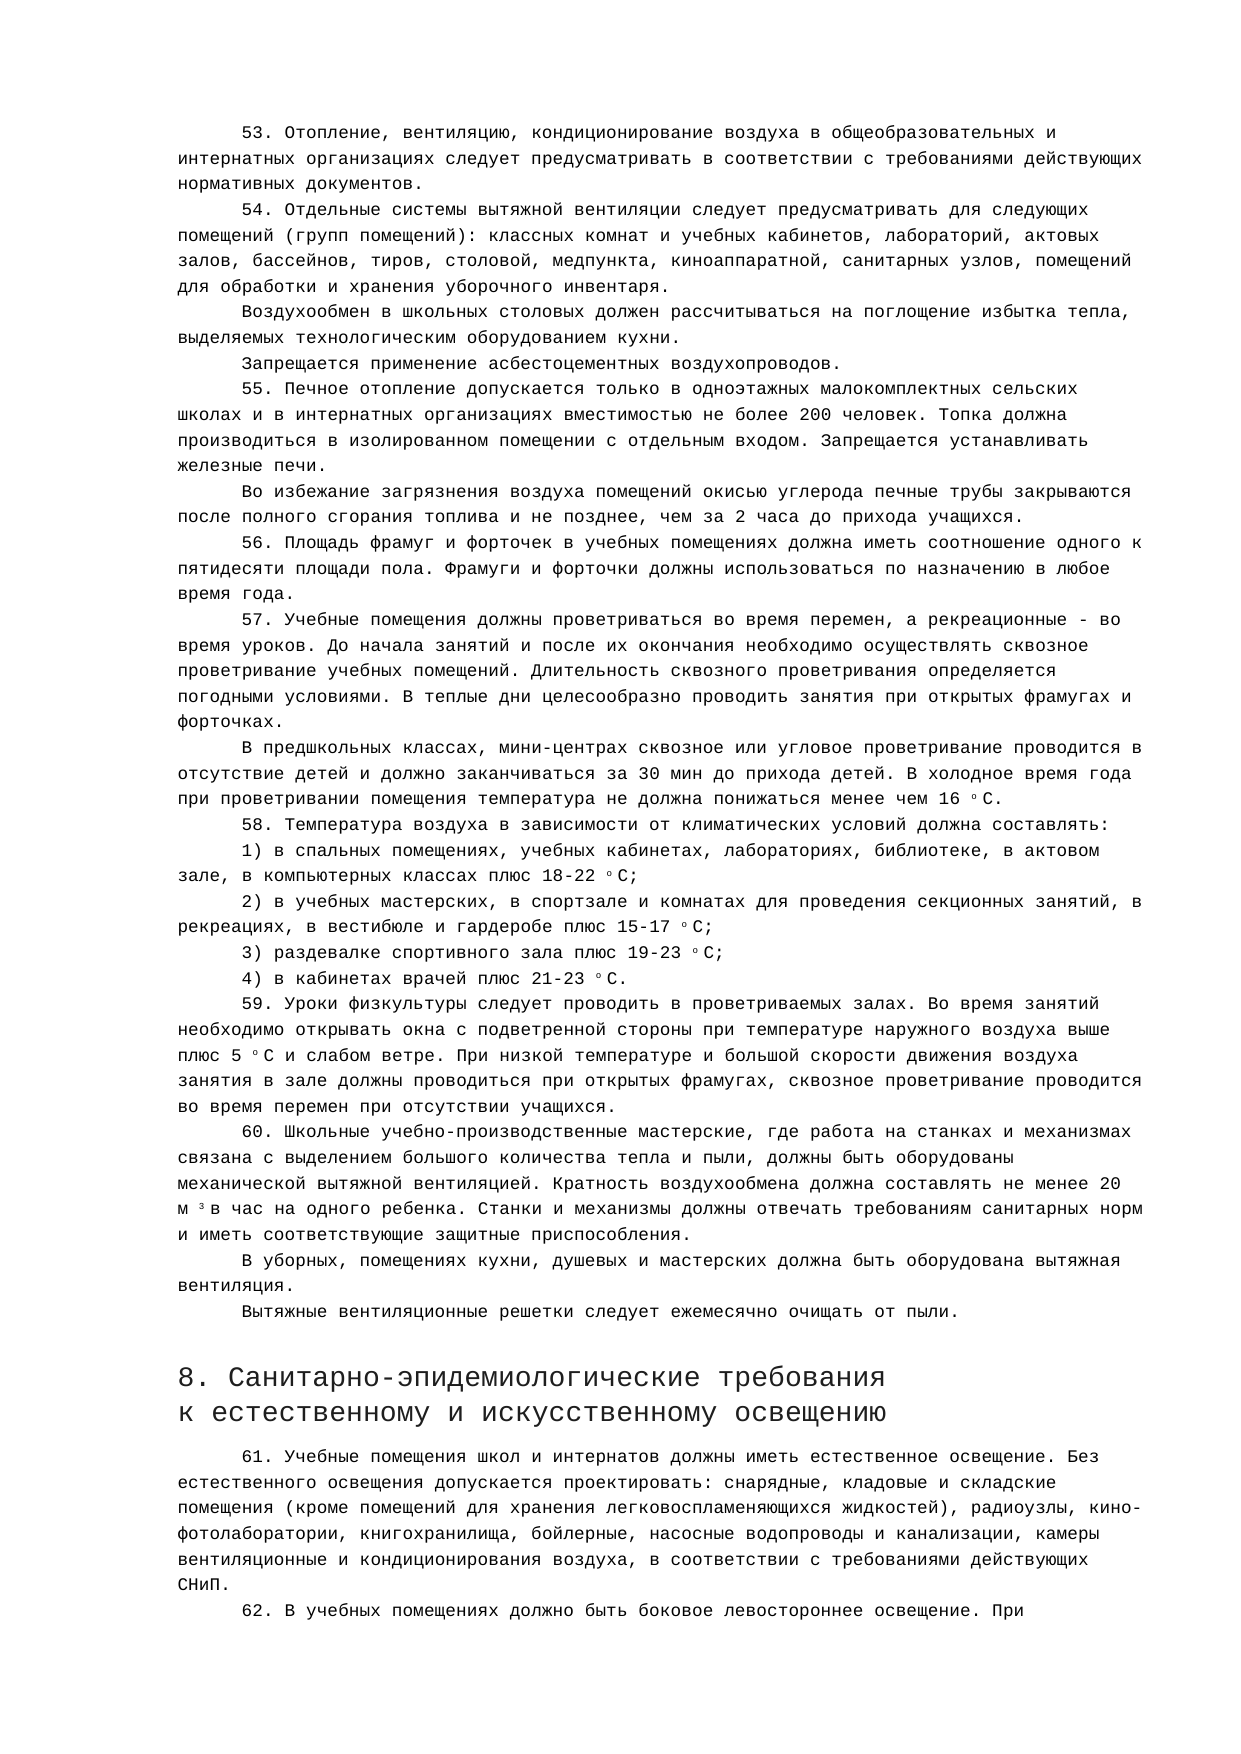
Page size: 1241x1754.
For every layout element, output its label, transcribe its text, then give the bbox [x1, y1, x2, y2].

text Вытяжные вентиляционные решетки следует ежемесячно очищать от пыли. [177, 1297, 1152, 1322]
text 8. Санитарно-эпидемиологические требования к естественному и искусственному освещению [177, 1360, 1152, 1430]
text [177, 1442, 1152, 1622]
text 53. Отопление, вентиляцию, кондиционирование воздуха в общеобразовательных и интернатных организациях следует предусматривать в соответствии с требованиями действующих нормативных документов. 54. Отдельные системы вытяжной вентиляции следует предусматривать для следующих помещений (групп помещений): классных комнат и учебных кабинетов, лабораторий, актовых залов, бассейнов, тиров, столовой, медпункта, киноаппаратной, санитарных узлов, помещений для обработки и хранения уборочного инвентаря. Воздухообмен в школьных столовых должен рассчитываться на поглощение избытка тепла, выделяемых технологическим оборудованием кухни. Запрещается применение асбестоцементных воздухопроводов. 55. Печное отопление допускается только в одноэтажных малокомплектных сельских школах и в интернатных организациях вместимостью не более 200 человек. Топка должна производиться в изолированном помещении с отдельным входом. Запрещается устанавливать железные печи. Во избежание загрязнения воздуха помещений окисью углерода печные трубы закрываются после полного сгорания топлива и не позднее, чем за 2 часа до прихода учащихся. 56. Площадь фрамуг и форточек в учебных помещениях должна иметь соотношение одного к пятидесяти площади пола. Фрамуги и форточки должны использоваться по назначению в любое время года. 57. Учебные помещения должны проветриваться во время перемен, а рекреационные - во время уроков. До начала занятий и после их окончания необходимо осуществлять сквозное проветривание учебных помещений. Длительность сквозного проветривания определяется погодными условиями. В теплые дни целесообразно проводить занятия при открытых фрамугах и форточках. В предшкольных классах, мини-центрах сквозное или угловое проветривание проводится в отсутствие детей и должно заканчиваться за 30 мин до прихода детей. В холодное время года при проветривании помещения температура не должна понижаться менее чем 16 о С. 58. Температура воздуха в зависимости от климатических условий должна составлять: 1) в спальных помещениях, учебных кабинетах, лабораториях, библиотеке, в актовом зале, в компьютерных классах плюс 18-22 о С; 2) в учебных мастерских, в спортзале и комнатах для проведения секционных занятий, в рекреациях, в вестибюле и гардеробе плюс 15-17 о С; 3) раздевалке спортивного зала плюс 19-23 о С; 4) в кабинетах врачей плюс 21-23 о С. 59. Уроки физкультуры следует проводить в проветриваемых залах. Во время занятий необходимо открывать окна с подветренной стороны при температуре наружного воздуха выше плюс 5 о С и слабом ветре. При низкой температуре и большой скорости движения воздуха занятия в зале должны проводиться при открытых фрамугах, сквозное проветривание проводится во время перемен при отсутствии учащихся. 60. Школьные учебно-производственные мастерские, где работа на станках и механизмах связана с выделением большого количества тепла и пыли, должны быть оборудованы механической вытяжной вентиляцией. Кратность воздухообмена должна составлять не менее 20 м 3 в час на одного ребенка. Станки и механизмы должны отвечать требованиям санитарных норм и иметь соответствующие защитные приспособления. В уборных, помещениях кухни, душевых и мастерских должна быть оборудована вытяжная вентиляция. [177, 118, 1152, 1297]
